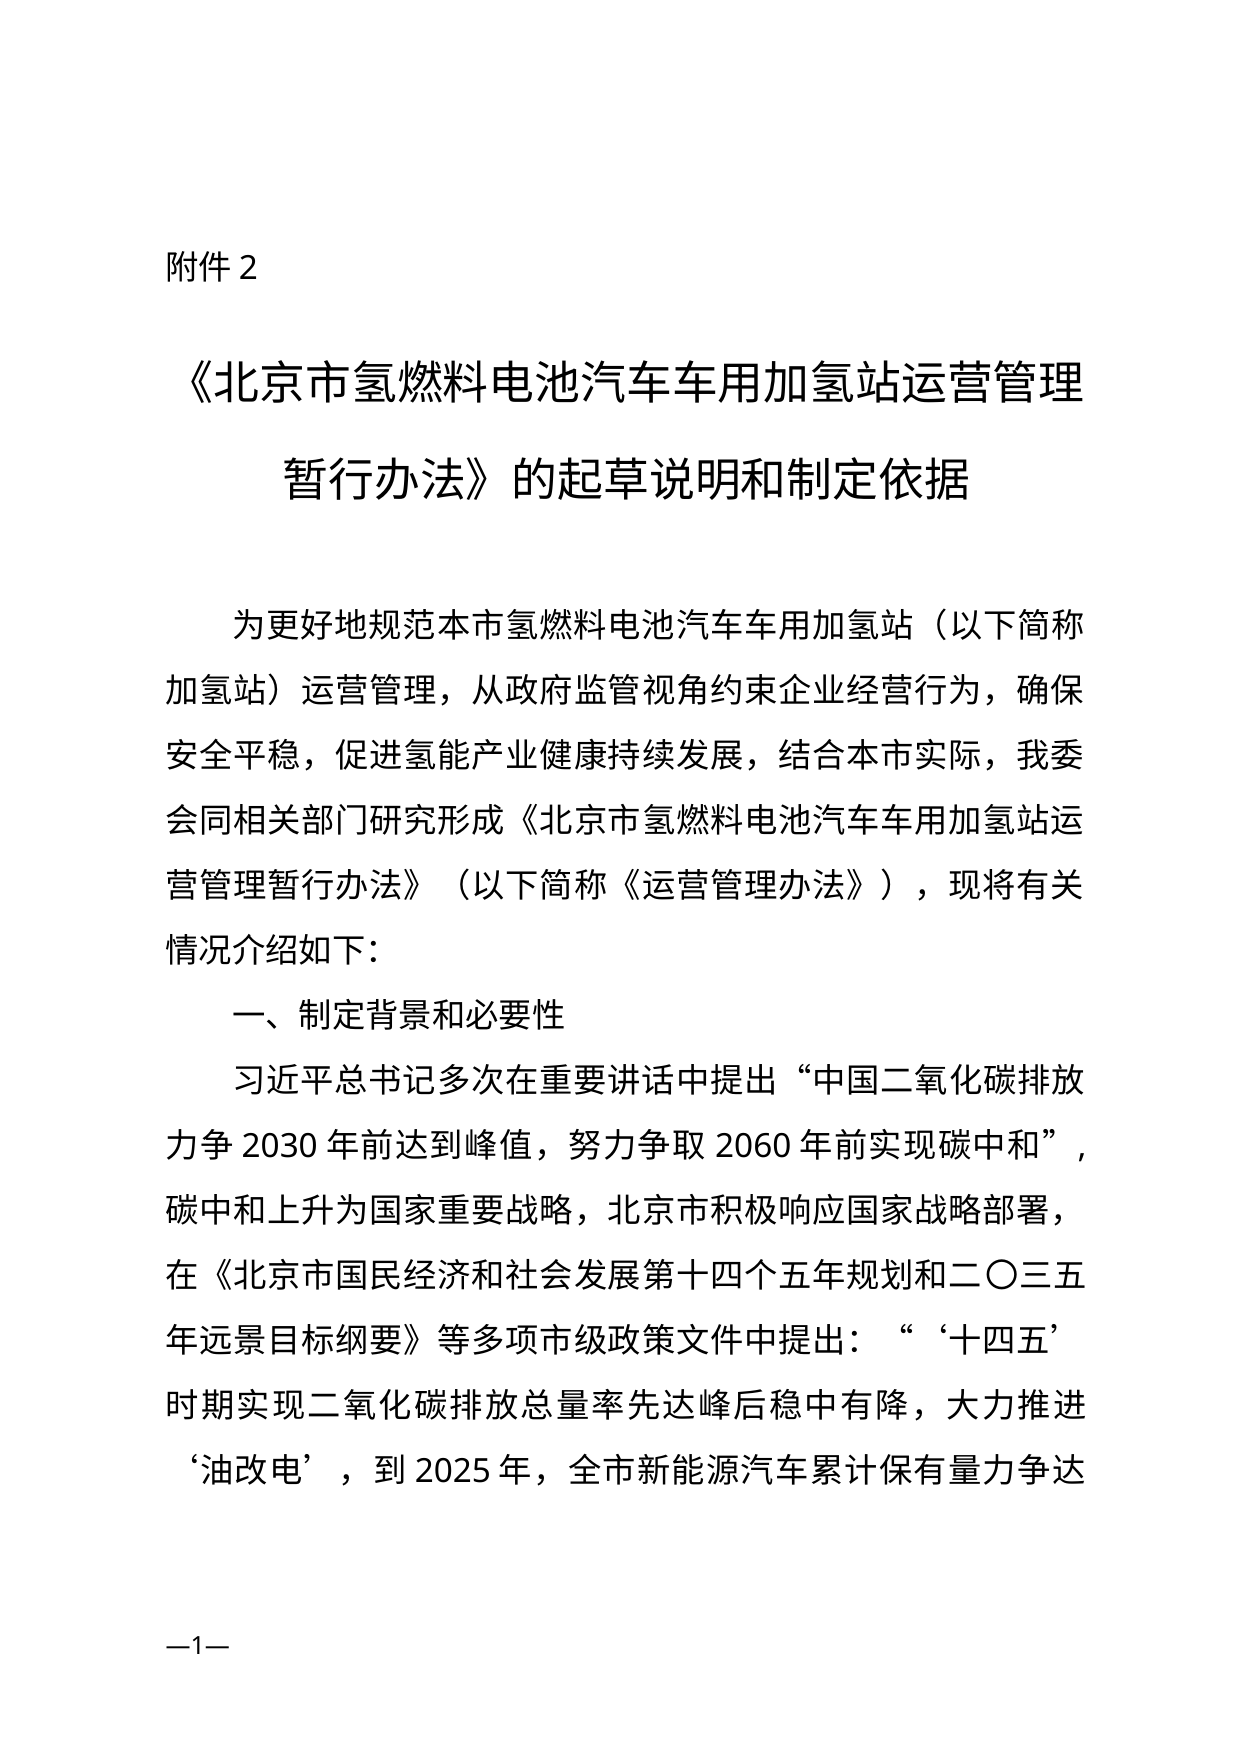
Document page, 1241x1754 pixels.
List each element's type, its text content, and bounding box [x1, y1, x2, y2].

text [165, 1045, 1087, 1500]
text 附件2 [165, 233, 1087, 298]
text 为更好地规范本市氢燃料电池汽车车用加氢站（以下简称加氢站）运营管理，从政府监管视角约束企业经营行为，确保安全平稳，促进氢能产业健康持续发展，结合本市实际，我委会同相关部门研究形成《北京市氢燃料电池汽车车用加氢站运营管理暂行办法》（以下简称《运营管理办法》），现将有关情况介绍如下： [165, 590, 1087, 980]
text 《北京市氢燃料电池汽车车用加氢站运营管理暂行办法》的起草说明和制定依据 [165, 330, 1087, 525]
text 一、制定背景和必要性 [165, 980, 1087, 1045]
